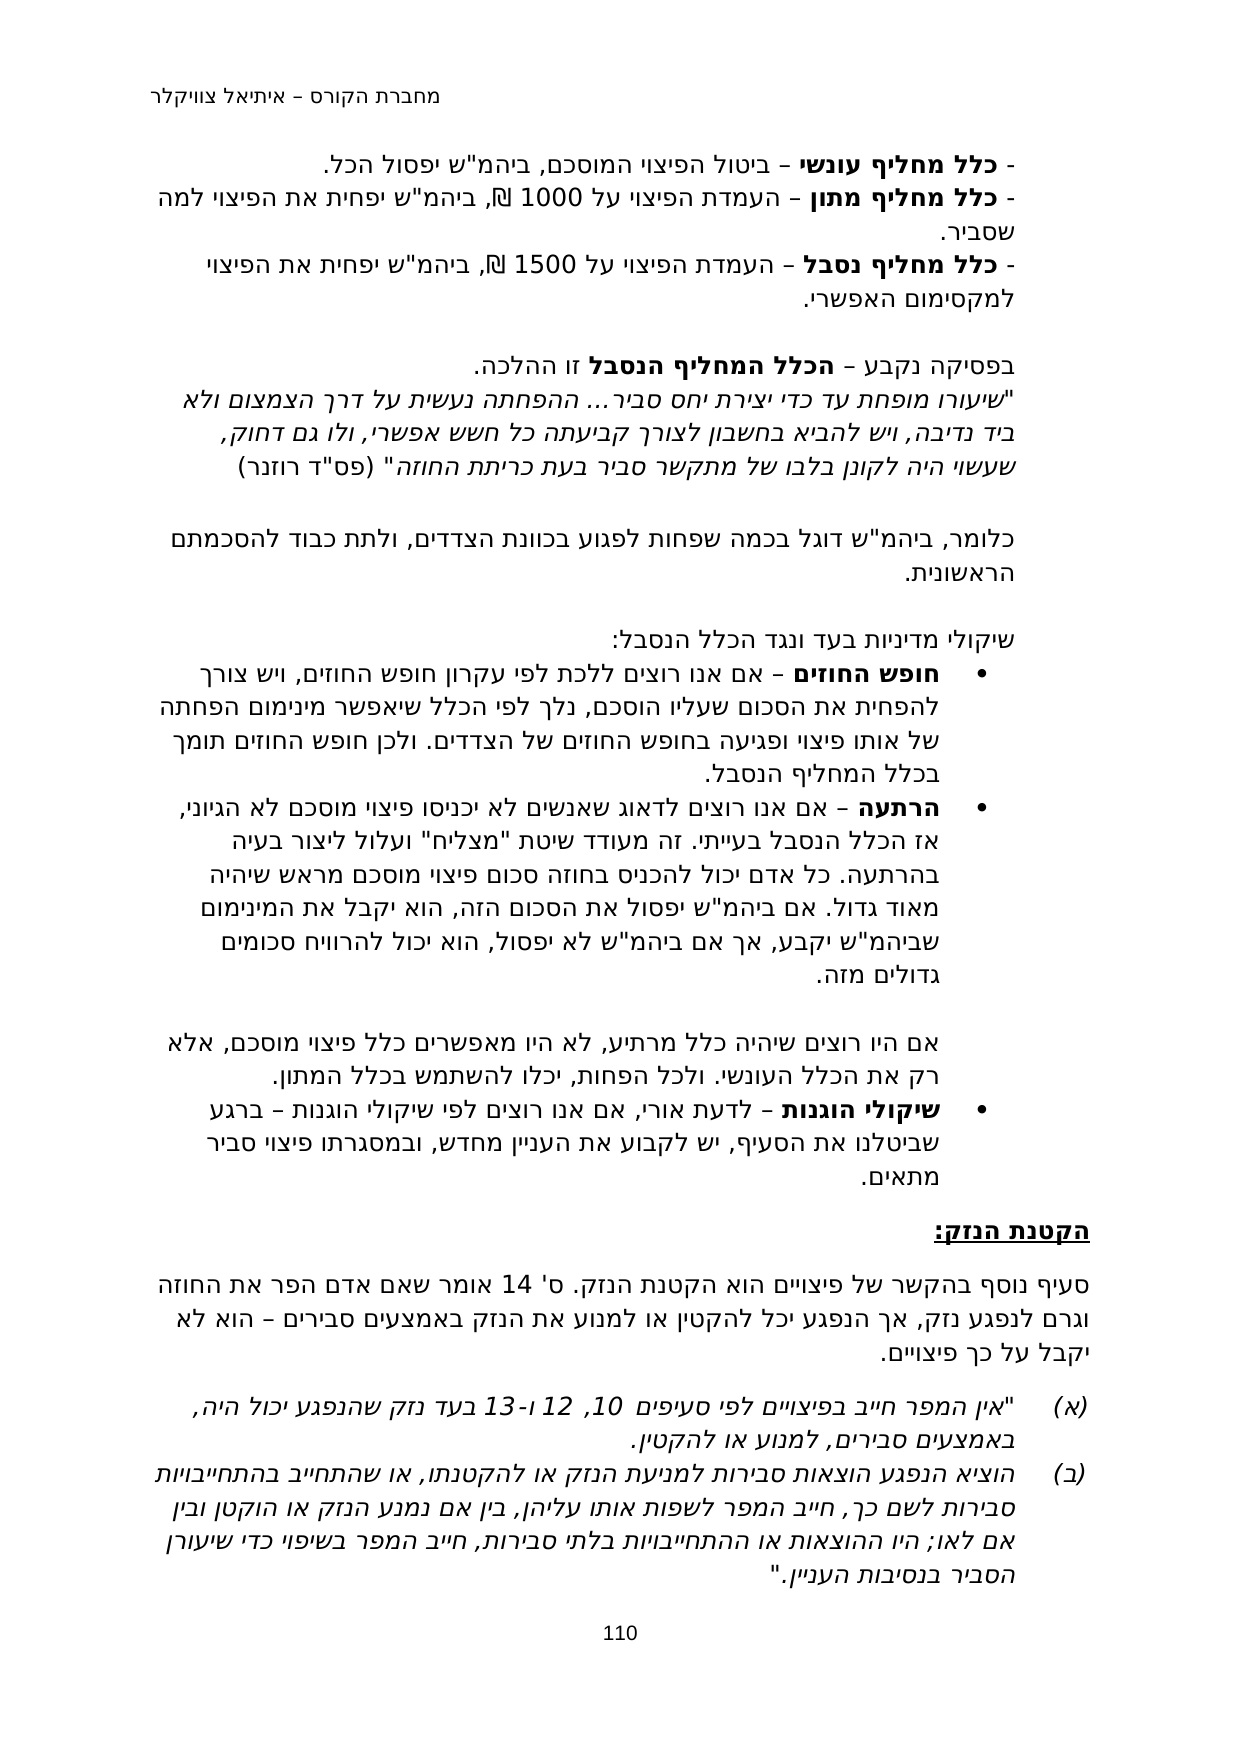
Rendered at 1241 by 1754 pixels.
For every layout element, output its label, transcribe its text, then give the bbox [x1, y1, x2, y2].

text סעיף נוסף בהקשר של פיצויים הוא הקטנת הנזק. ס' 14 אומר שאם אדם הפר את החוזה וגרם לנפגע נזק, אך הנפגע יכל להקטין או למנוע את הנזק באמצעים סבירים – הוא לא יקבל על כך פיצויים. [150, 1271, 1090, 1367]
list שיקולי הוגנות – לדעת אורי, אם אנו רוצים לפי שיקולי הוגנות – ברגע שביטלנו את הסעיף, יש לקבוע את העניין מחדש, ובמסגרתו פיצוי סביר מתאים. [150, 1095, 978, 1191]
list הוציא הנפגע הוצאות סבירות למניעת הנזק או להקטנתו, או שהתחייב בהתחייבויות סבירות לשם כך, חייב המפר לשפות אותו עליהן, בין אם נמנע הנזק או הוקטן ובין אם לאו; היו ההוצאות או ההתחייבויות בלתי סבירות, חייב המפר בשיפוי כדי שיעורן הסביר בנסיבות העניין." [150, 1459, 1053, 1589]
list - כלל מחליף עונשי – ביטול הפיצוי המוסכם, ביהמ"ש יפסול הכל. - כלל מחליף מתון – העמדת הפיצוי על 1000 ₪, ביהמ"ש יפחית את הפיצוי למה שסביר. [150, 150, 1015, 246]
list בפסיקה נקבע – הכלל המחליף הנסבל זו ההלכה. [150, 318, 1015, 380]
text הקטנת הנזק: [150, 1216, 1090, 1245]
list חופש החוזים – אם אנו רוצים ללכת לפי עקרון חופש החוזים, ויש צורך להפחית את הסכום שעליו הוסכם, נלך לפי הכלל שיאפשר מינימום הפחתה של אותו פיצוי ופגיעה בחופש החוזים של הצדדים. ולכן חופש החוזים תומך בכלל המחליף הנסבל. [150, 659, 978, 788]
list "אין המפר חייב בפיצויים לפי סעיפים 10, 12 ו-13 בעד נזק שהנפגע יכול היה, באמצעים סבירים, למנוע או להקטין. [150, 1392, 1053, 1455]
list - כלל מחליף נסבל – העמדת הפיצוי על 1500 ₪, ביהמ"ש יפחית את הפיצוי למקסימום האפשרי. [150, 251, 1015, 313]
list כלומר, ביהמ"ש דוגל בכמה שפחות לפגוע בכוונת הצדדים, ולתת כבוד להסכמתם הראשונית. שיקולי מדיניות בעד ונגד הכלל הנסבל: [150, 524, 1015, 654]
list הרתעה – אם אנו רוצים לדאוג שאנשים לא יכניסו פיצוי מוסכם לא הגיוני, אז הכלל הנסבל בעייתי. זה מעודד שיטת "מצליח" ועלול ליצור בעיה בהרתעה. כל אדם יכול להכניס בחוזה סכום פיצוי מוסכם מראש שיהיה מאוד גדול. אם ביהמ"ש יפסול את הסכום הזה, הוא יקבל את המינימום שביהמ"ש יקבע, אך אם ביהמ"ש לא יפסול, הוא יכול להרוויח סכומים גדולים מזה. אם היו רוצים שיהיה כלל מרתיע, לא היו מאפשרים כלל פיצוי מוסכם, אלא רק את הכלל העונשי. ולכל הפחות, יכלו להשתמש בכלל המתון. [150, 793, 978, 1090]
list "שיעורו מופחת עד כדי יצירת יחס סביר... ההפחתה נעשית על דרך הצמצום ולא ביד נדיבה, ויש להביא בחשבון לצורך קביעתה כל חשש אפשרי, ולו גם דחוק, שעשוי היה לקונן בלבו של מתקשר סביר בעת כריתת החוזה" (פס"ד רוזנר) [150, 385, 1015, 481]
